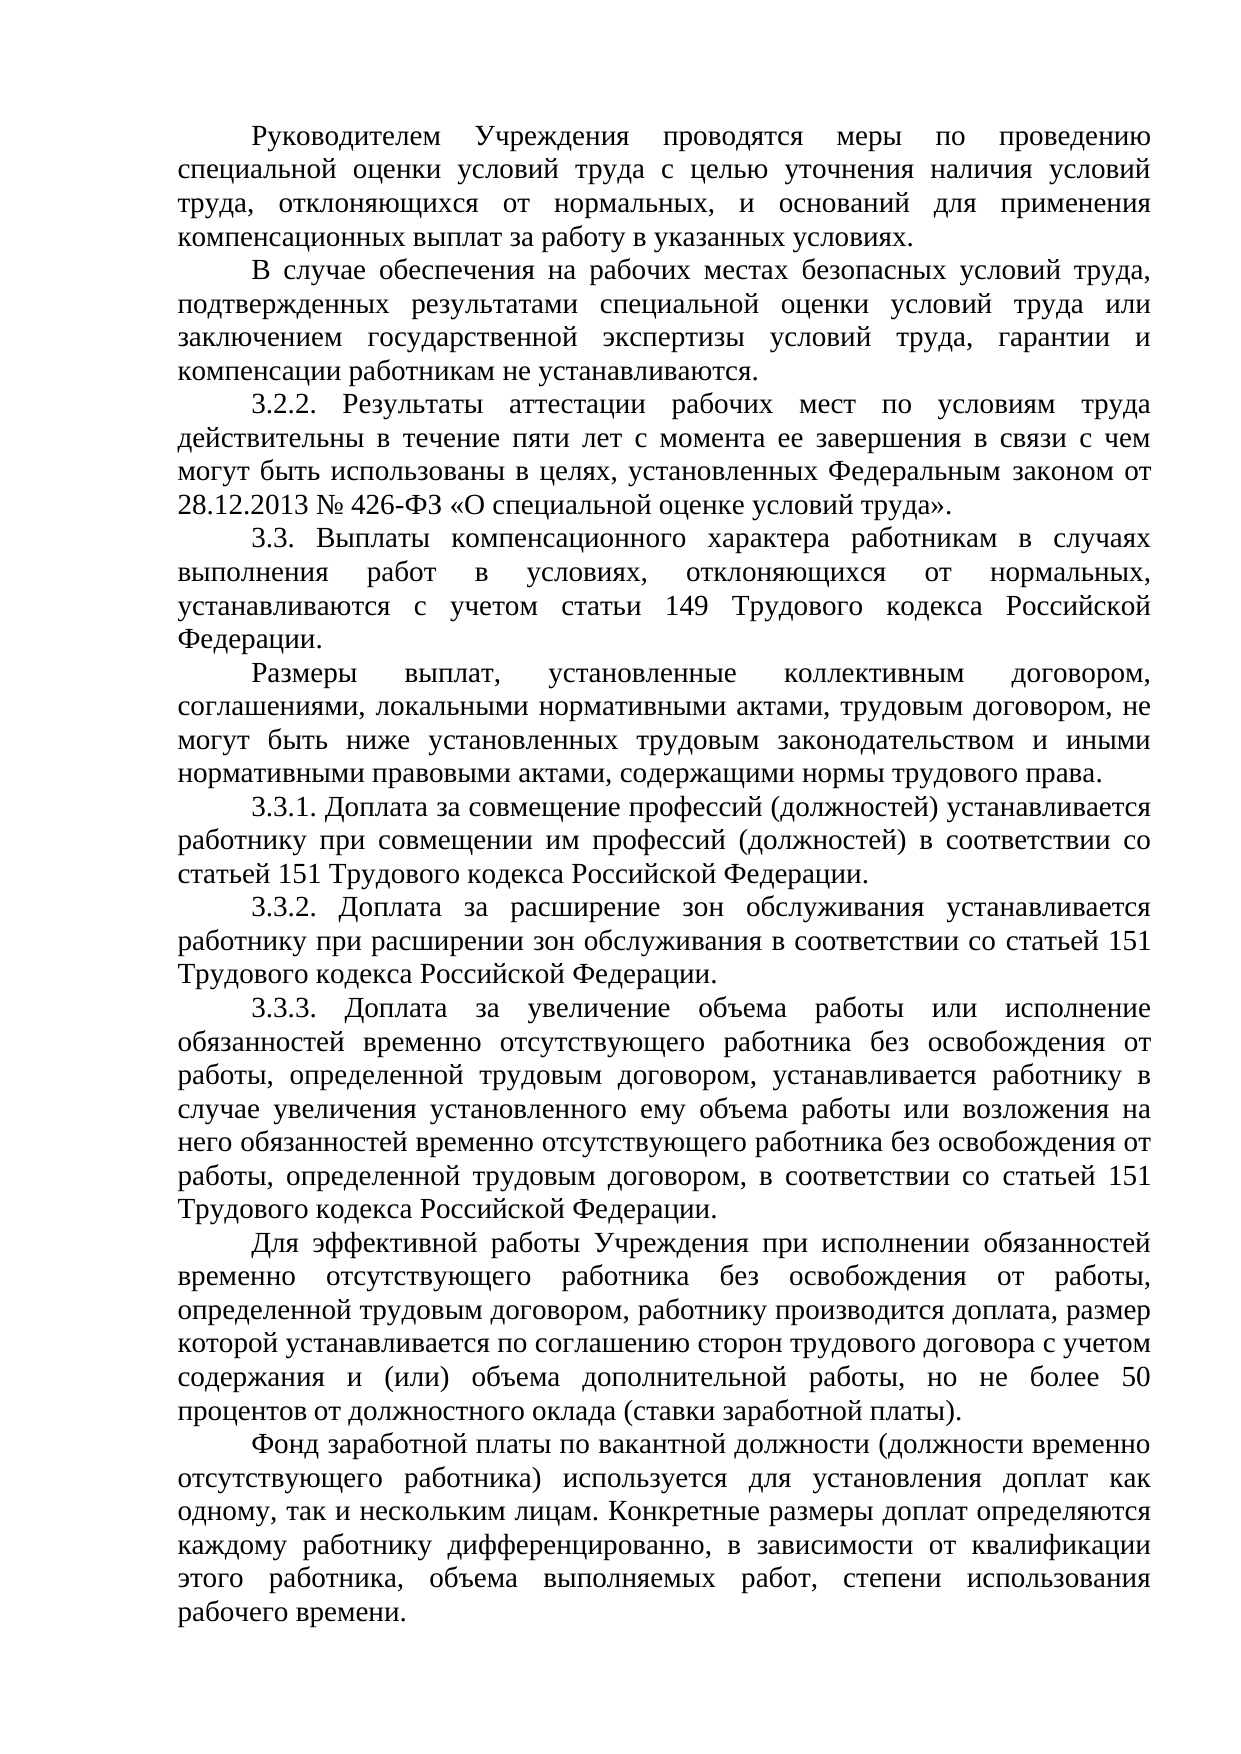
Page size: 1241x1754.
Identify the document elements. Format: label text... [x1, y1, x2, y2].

text Фонд заработной платы по вакантной должности (должности временно отсутствующего работника) используется для установления доплат как одному, так и нескольким лицам. Конкретные размеры доплат определяются каждому работнику дифференцированно, в зависимости от квалификации этого работника, объема выполняемых работ, степени использования рабочего времени. [177, 1426, 1152, 1627]
text 3.3.3. Доплата за увеличение объема работы или исполнение обязанностей временно отсутствующего работника без освобождения от работы, определенной трудовым договором, устанавливается работнику в случае увеличения установленного ему объема работы или возложения на него обязанностей временно отсутствующего работника без освобождения от работы, определенной трудовым договором, в соответствии со статьей 151 Трудового кодекса Российской Федерации. [177, 990, 1152, 1225]
text Размеры выплат, установленные коллективным договором, соглашениями, локальными нормативными актами, трудовым договором, не могут быть ниже установленных трудовым законодательством и иными нормативными правовыми актами, содержащими нормы трудового права. [177, 655, 1152, 789]
text Руководителем Учреждения проводятся меры по проведению специальной оценки условий труда с целью уточнения наличия условий труда, отклоняющихся от нормальных, и оснований для применения компенсационных выплат за работу в указанных условиях. [177, 118, 1152, 252]
text 3.3.1. Доплата за совмещение профессий (должностей) устанавливается работнику при совмещении им профессий (должностей) в соответствии со статьей 151 Трудового кодекса Российской Федерации. [177, 789, 1152, 889]
text Для эффективной работы Учреждения при исполнении обязанностей временно отсутствующего работника без освобождения от работы, определенной трудовым договором, работнику производится доплата, размер которой устанавливается по соглашению сторон трудового договора с учетом содержания и (или) объема дополнительной работы, но не более 50 процентов от должностного оклада (ставки заработной платы). [177, 1225, 1152, 1426]
text 3.3.2. Доплата за расширение зон обслуживания устанавливается работнику при расширении зон обслуживания в соответствии со статьей 151 Трудового кодекса Российской Федерации. [177, 889, 1152, 990]
text В случае обеспечения на рабочих местах безопасных условий труда, подтвержденных результатами специальной оценки условий труда или заключением государственной экспертизы условий труда, гарантии и компенсации работникам не устанавливаются. [177, 252, 1152, 386]
text 3.3. Выплаты компенсационного характера работникам в случаях выполнения работ в условиях, отклоняющихся от нормальных, устанавливаются с учетом статьи 149 Трудового кодекса Российской Федерации. [177, 521, 1152, 655]
text 3.2.2. Результаты аттестации рабочих мест по условиям труда действительны в течение пяти лет с момента ее завершения в связи с чем могут быть использованы в целях, установленных Федеральным законом от 28.12.2013 № 426-ФЗ «О специальной оценке условий труда». [177, 386, 1152, 521]
